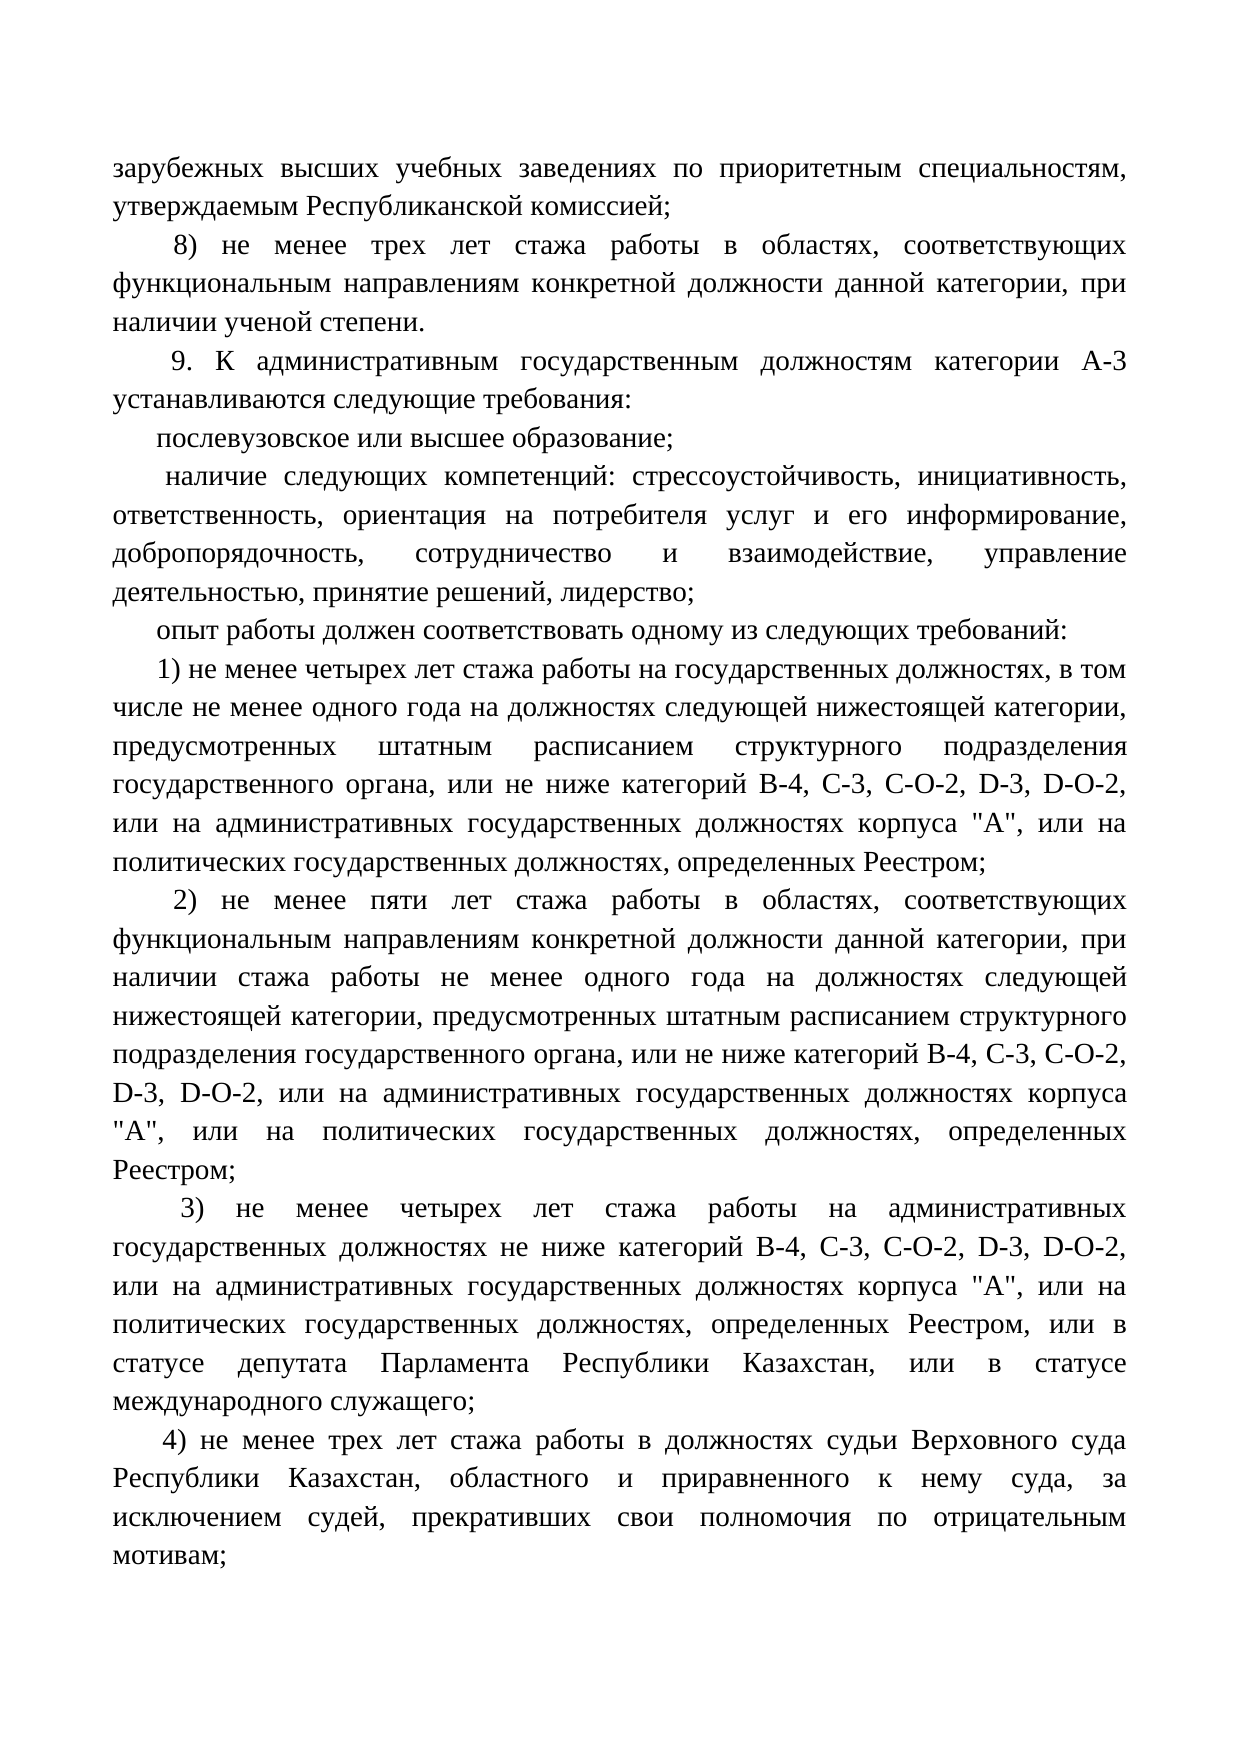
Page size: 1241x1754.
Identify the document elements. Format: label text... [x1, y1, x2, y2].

text 1) не менее четырех лет стажа работы на государственных должностях, в том числе не менее одного года на должностях следующей нижестоящей категории, предусмотренных штатным расписанием структурного подразделения государственного органа, или не ниже категорий B-4, С-3, C-O-2, D-3, D-O-2, или на административных государственных должностях корпуса "А", или на политических государственных должностях, определенных Реестром; [112, 651, 1128, 877]
text 4) не менее трех лет стажа работы в должностях судьи Верховного суда Республики Казахстан, областного и приравненного к нему суда, за исключением судей, прекративших свои полномочия по отрицательным мотивам; [112, 1422, 1128, 1571]
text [112, 150, 1128, 222]
text 3) не менее четырех лет стажа работы на административных государственных должностях не ниже категорий B-4, С-3, C-O-2, D-3, D-O-2, или на административных государственных должностях корпуса "А", или на политических государственных должностях, определенных Реестром, или в статусе депутата Парламента Республики Казахстан, или в статусе международного служащего; [112, 1191, 1128, 1417]
text 9. К административным государственным должностям категории А-3 устанавливаются следующие требования: [112, 343, 1128, 415]
text наличие следующих компетенций: стрессоустойчивость, инициативность, ответственность, ориентация на потребителя услуг и его информирование, добропорядочность, сотрудничество и взаимодействие, управление деятельностью, принятие решений, лидерство; [112, 458, 1128, 607]
text 8) не менее трех лет стажа работы в областях, соответствующих функциональным направлениям конкретной должности данной категории, при наличии ученой степени. [112, 227, 1128, 338]
text послевузовское или высшее образование; [112, 420, 1128, 453]
text опыт работы должен соответствовать одному из следующих требований: [112, 612, 1128, 646]
text 2) не менее пяти лет стажа работы в областях, соответствующих функциональным направлениям конкретной должности данной категории, при наличии стажа работы не менее одного года на должностях следующей нижестоящей категории, предусмотренных штатным расписанием структурного подразделения государственного органа, или не ниже категорий B-4, С-3, C-O-2, D-3, D-O-2, или на административных государственных должностях корпуса "А", или на политических государственных должностях, определенных Реестром; [112, 882, 1128, 1186]
